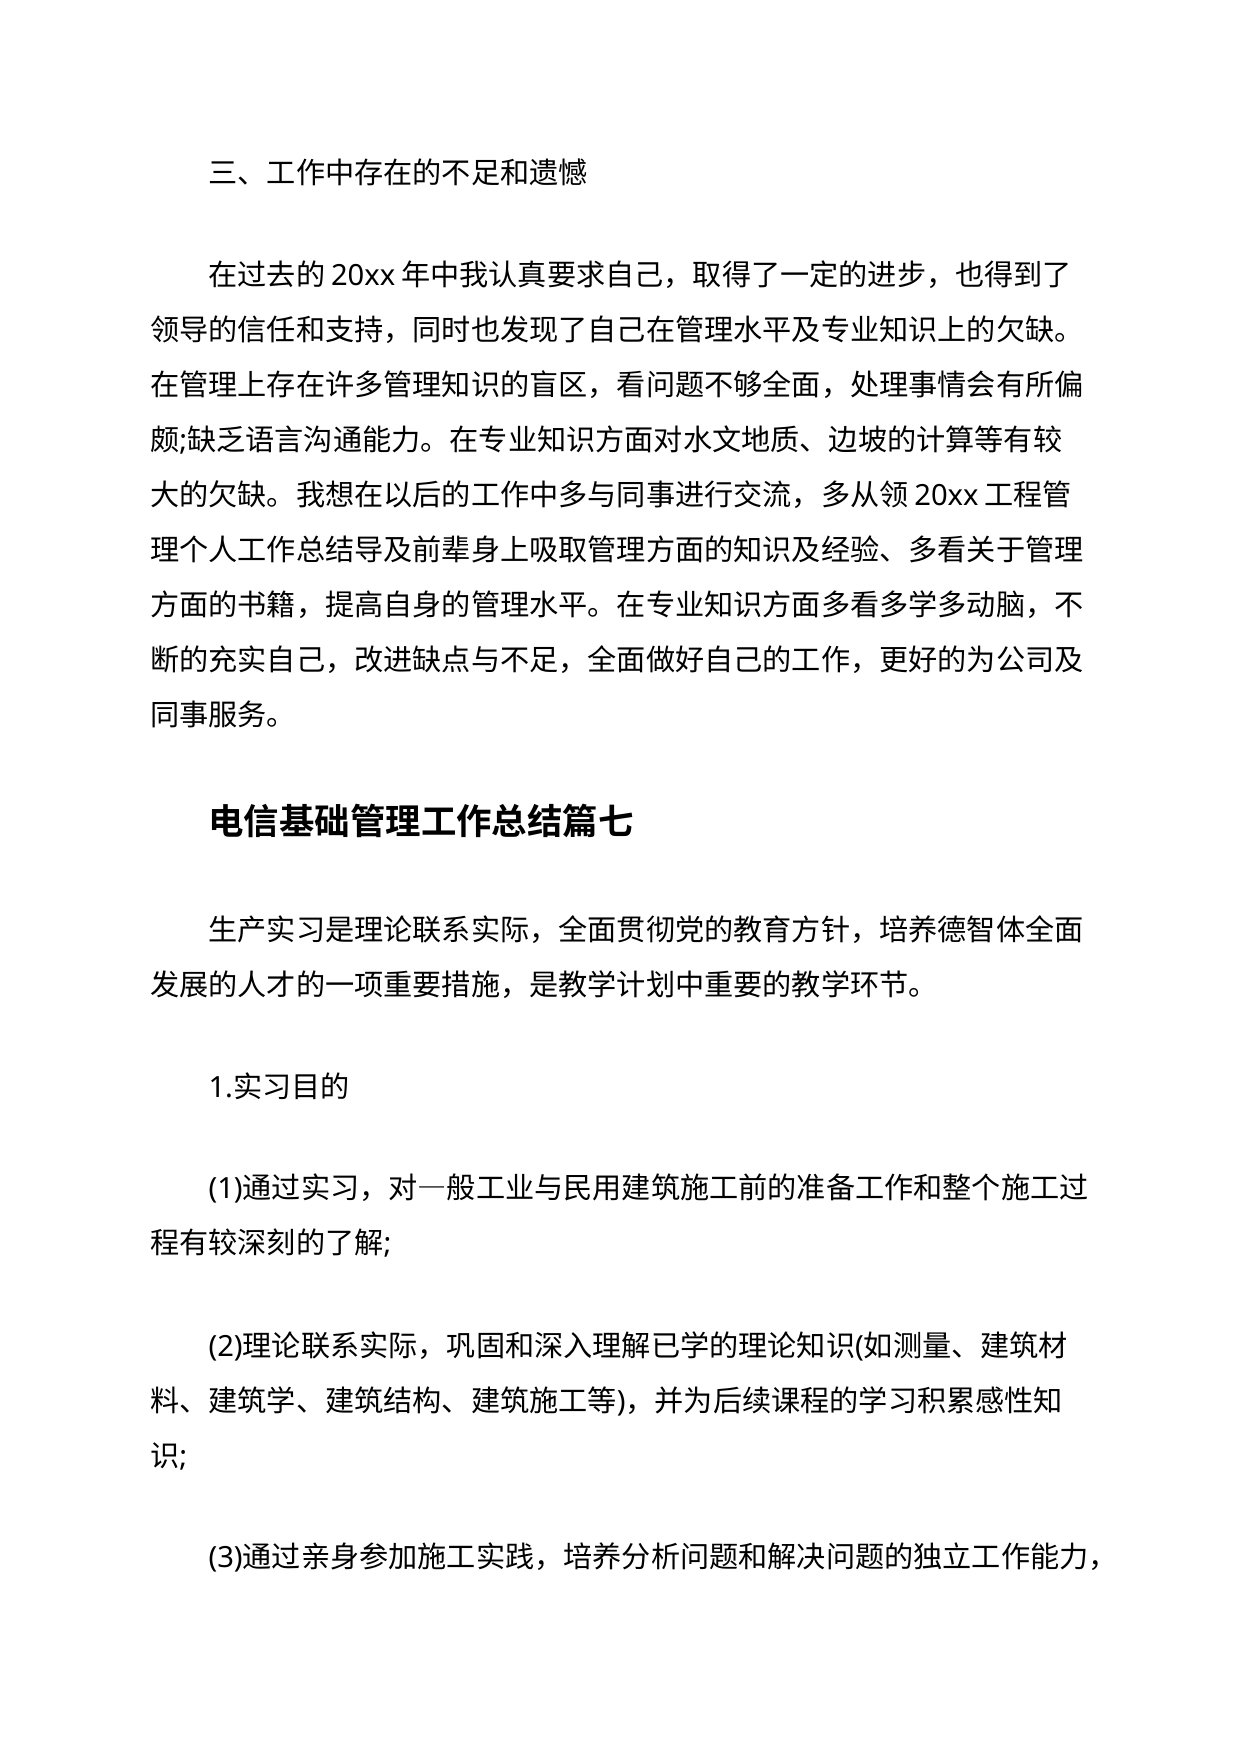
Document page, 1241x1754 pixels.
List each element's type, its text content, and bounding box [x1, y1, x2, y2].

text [150, 1534, 1090, 1576]
text 生产实习是理论联系实际，全面贯彻党的教育方针，培养德智体全面发展的人才的一项重要措施，是教学计划中重要的教学环节。 [150, 906, 1090, 1004]
text 在过去的20xx年中我认真要求自己，取得了一定的进步，也得到了领导的信任和支持，同时也发现了自己在管理水平及专业知识上的欠缺。在管理上存在许多管理知识的盲区，看问题不够全面，处理事情会有所偏颇;缺乏语言沟通能力。在专业知识方面对水文地质、边坡的计算等有较大的欠缺。我想在以后的工作中多与同事进行交流，多从领20xx工程管理个人工作总结导及前辈身上吸取管理方面的知识及经验、多看关于管理方面的书籍，提高自身的管理水平。在专业知识方面多看多学多动脑，不断的充实自己，改进缺点与不足，全面做好自己的工作，更好的为公司及同事服务。 [150, 252, 1090, 733]
text (2)理论联系实际，巩固和深入理解已学的理论知识(如测量、建筑材料、建筑学、建筑结构、建筑施工等)，并为后续课程的学习积累感性知识; [150, 1322, 1090, 1474]
text 三、工作中存在的不足和遗憾 [150, 150, 1090, 192]
text 1.实习目的 [150, 1063, 1090, 1106]
text (1)通过实习，对—般工业与民用建筑施工前的准备工作和整个施工过程有较深刻的了解; [150, 1165, 1090, 1262]
text 电信基础管理工作总结篇七 [150, 793, 1090, 844]
